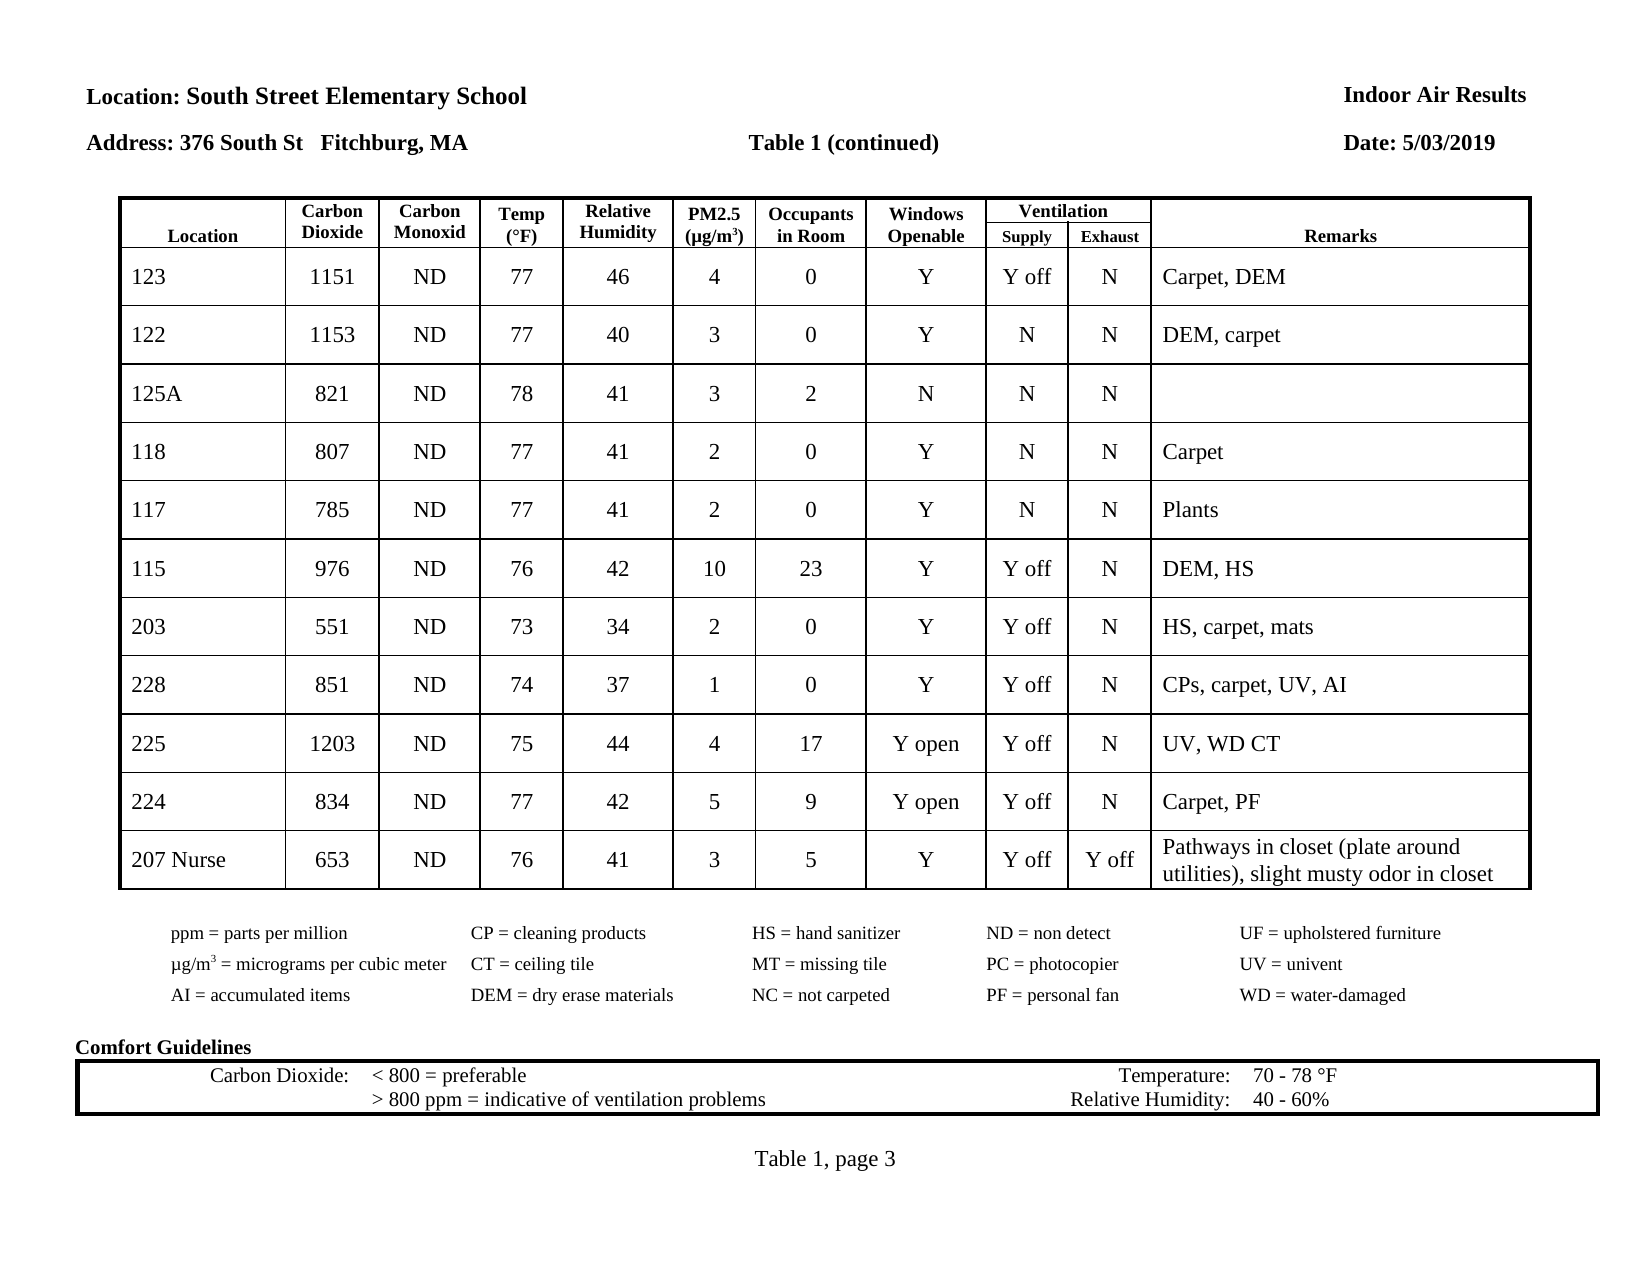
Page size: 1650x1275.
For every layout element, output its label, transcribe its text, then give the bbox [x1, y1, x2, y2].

table_cell 1 [674, 656, 755, 713]
table_cell Y open [867, 715, 985, 771]
table_cell Y off [987, 715, 1067, 771]
table_cell 78 [481, 365, 562, 421]
table_cell Y [867, 423, 985, 480]
table_cell Carpet, DEM [1152, 248, 1528, 305]
table_header Location [122, 200, 285, 246]
table_cell 41 [564, 365, 672, 421]
table_cell 0 [756, 248, 865, 305]
table_cell N [987, 423, 1067, 480]
table_cell 77 [481, 248, 562, 305]
table_cell 44 [564, 715, 672, 771]
table_cell HS, carpet, mats [1152, 598, 1528, 655]
table_cell 40 [564, 306, 672, 363]
table_cell 851 [286, 656, 378, 713]
table_cell N [1069, 306, 1150, 363]
table_cell ND [380, 831, 479, 888]
table_cell 207 Nurse [122, 831, 285, 888]
table_cell 77 [481, 306, 562, 363]
table_cell 821 [286, 365, 378, 421]
table_cell 75 [481, 715, 562, 771]
table_cell 46 [564, 248, 672, 305]
table_cell 115 [122, 540, 285, 596]
table_cell [1152, 365, 1528, 421]
table_cell 5 [756, 831, 865, 888]
table_cell 1203 [286, 715, 378, 771]
table_header Relative Humidity (%) [564, 200, 672, 246]
table_cell 122 [122, 306, 285, 363]
table_cell 3 [674, 306, 755, 363]
table_cell 225 [122, 715, 285, 771]
table_header Ventilation [987, 200, 1150, 221]
table_cell N [1069, 773, 1150, 830]
table_cell 10 [674, 540, 755, 596]
table_cell N [1069, 481, 1150, 538]
table_cell 2 [674, 481, 755, 538]
table_cell Y [867, 306, 985, 363]
table_cell 34 [564, 598, 672, 655]
table_cell ND [380, 423, 479, 480]
table_cell Y off [1069, 831, 1150, 888]
table_cell Y off [987, 773, 1067, 830]
table_cell ND [380, 306, 479, 363]
table_cell 203 [122, 598, 285, 655]
table_cell 0 [756, 481, 865, 538]
table_cell N [867, 365, 985, 421]
table_cell Exhaust [1069, 223, 1150, 246]
table_cell N [1069, 656, 1150, 713]
table_cell ND [380, 481, 479, 538]
table_cell N [1069, 715, 1150, 771]
table_cell ND [380, 540, 479, 596]
table_cell ND [380, 598, 479, 655]
table_cell 77 [481, 481, 562, 538]
table_cell 0 [756, 598, 865, 655]
table_cell ND [380, 365, 479, 421]
table_cell 41 [564, 423, 672, 480]
table_cell 41 [564, 831, 672, 888]
table_cell Y [867, 831, 985, 888]
table_cell N [1069, 598, 1150, 655]
table_cell 0 [756, 656, 865, 713]
table_cell 1151 [286, 248, 378, 305]
table_cell 4 [674, 715, 755, 771]
table_cell CPs, carpet, UV, AI [1152, 656, 1528, 713]
table_cell DEM, HS [1152, 540, 1528, 596]
table_cell ND [380, 656, 479, 713]
table_header PM2.5 (µg/m3) [674, 200, 755, 246]
table_cell 42 [564, 773, 672, 830]
table_cell 807 [286, 423, 378, 480]
table_cell 76 [481, 540, 562, 596]
table_cell 17 [756, 715, 865, 771]
table_cell Y [867, 656, 985, 713]
table_cell Plants [1152, 481, 1528, 538]
table_cell N [987, 365, 1067, 421]
table_cell Y off [987, 540, 1067, 596]
table_cell Y off [987, 656, 1067, 713]
table_cell 77 [481, 423, 562, 480]
table_cell 2 [674, 423, 755, 480]
table_cell Y [867, 481, 985, 538]
table_cell Supply [987, 223, 1067, 246]
table_cell 228 [122, 656, 285, 713]
table_cell ND [380, 715, 479, 771]
table_cell DEM, carpet [1152, 306, 1528, 363]
table_cell 23 [756, 540, 865, 596]
table_cell 9 [756, 773, 865, 830]
table_cell 3 [674, 365, 755, 421]
table_cell 74 [481, 656, 562, 713]
table_header Carbon Dioxide (ppm) [286, 200, 378, 246]
table_cell Y off [987, 831, 1067, 888]
table_cell 5 [674, 773, 755, 830]
table_cell N [987, 306, 1067, 363]
table_cell 834 [286, 773, 378, 830]
table_cell 653 [286, 831, 378, 888]
table_cell 2 [674, 598, 755, 655]
table_cell 73 [481, 598, 562, 655]
table_cell N [1069, 248, 1150, 305]
table_cell Y [867, 248, 985, 305]
table_cell N [987, 481, 1067, 538]
table_cell 4 [674, 248, 755, 305]
table_cell 118 [122, 423, 285, 480]
table_header Occupants in Room [756, 200, 865, 246]
table_cell 1153 [286, 306, 378, 363]
table_cell 37 [564, 656, 672, 713]
table_cell Y off [987, 248, 1067, 305]
table_cell 224 [122, 773, 285, 830]
table_cell N [1069, 423, 1150, 480]
table_cell Y [867, 598, 985, 655]
table_cell 41 [564, 481, 672, 538]
table_cell 117 [122, 481, 285, 538]
table_cell N [1069, 540, 1150, 596]
table_header Carbon Monoxide (ppm) [380, 200, 479, 246]
table_cell N [1069, 365, 1150, 421]
table_header Temp (°F) [481, 200, 562, 246]
table_cell Y off [987, 598, 1067, 655]
table_cell ND [380, 773, 479, 830]
table_cell UV, WD CT [1152, 715, 1528, 771]
table_cell 76 [481, 831, 562, 888]
table_cell Pathways in closet (plate around utilities), slight musty odor in closet [1152, 831, 1528, 888]
table_cell Y open [867, 773, 985, 830]
table_cell 0 [756, 306, 865, 363]
table_cell 551 [286, 598, 378, 655]
table_header Windows Openable [867, 200, 985, 246]
table_cell Carpet, PF [1152, 773, 1528, 830]
table_cell Carpet [1152, 423, 1528, 480]
table_cell 42 [564, 540, 672, 596]
table_cell 976 [286, 540, 378, 596]
table_cell 125A [122, 365, 285, 421]
table_cell 785 [286, 481, 378, 538]
table_cell 3 [674, 831, 755, 888]
table_cell 123 [122, 248, 285, 305]
table_cell Y [867, 540, 985, 596]
table_cell 2 [756, 365, 865, 421]
table_header Remarks [1152, 200, 1528, 246]
table_cell 0 [756, 423, 865, 480]
table_cell ND [380, 248, 479, 305]
table_cell 77 [481, 773, 562, 830]
